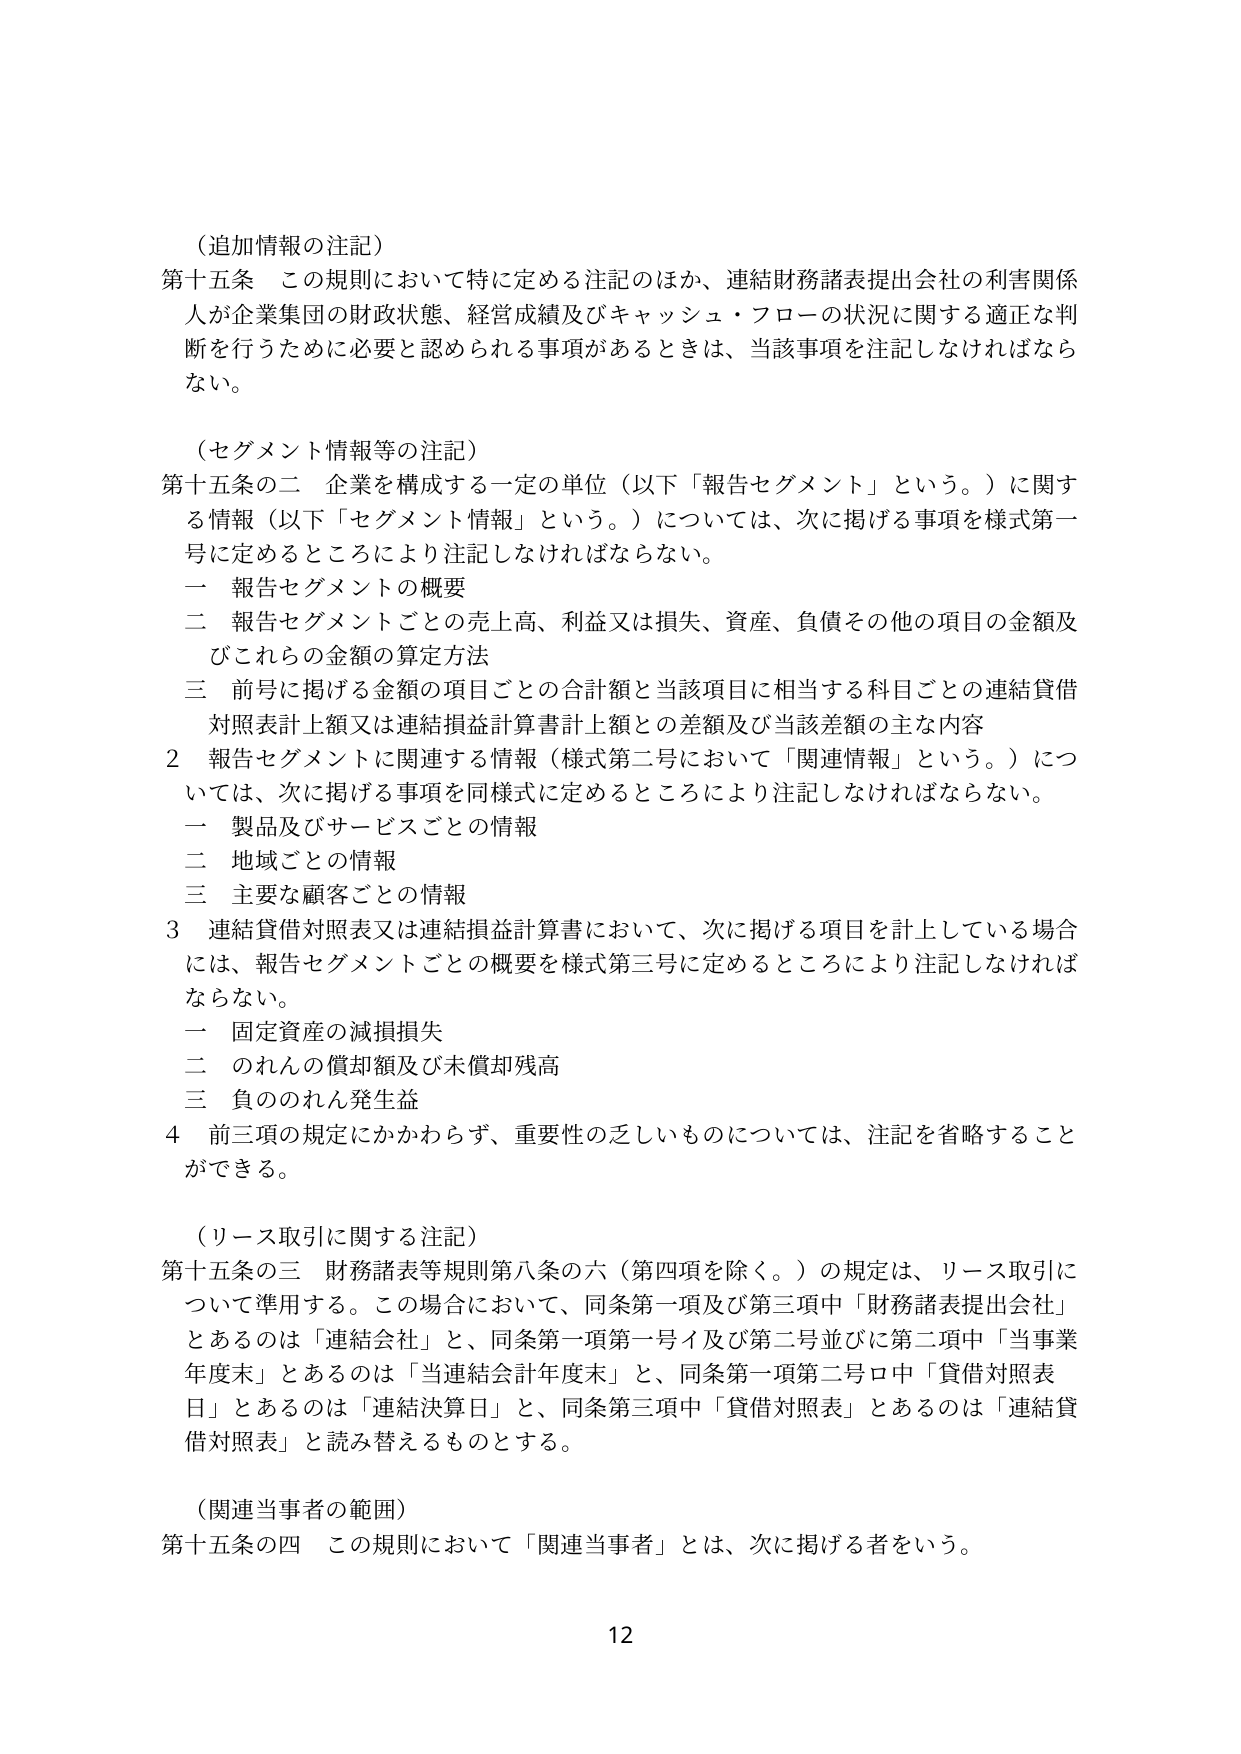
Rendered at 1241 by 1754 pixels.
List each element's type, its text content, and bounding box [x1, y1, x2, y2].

text （関連当事者の範囲） [184, 1492, 1079, 1526]
text （リース取引に関する注記） [184, 1219, 1079, 1253]
text 三 主要な顧客ごとの情報 [184, 877, 1079, 911]
text 第十五条の四 この規則において「関連当事者」とは、次に掲げる者をいう。 [161, 1526, 1079, 1560]
text 三 前号に掲げる金額の項目ごとの合計額と当該項目に相当する科目ごとの連結貸借対照表計上額又は連結損益計算書計上額との差額及び当該差額の主な内容 [184, 672, 1079, 740]
text 三 負ののれん発生益 [184, 1082, 1079, 1116]
text ３ 連結貸借対照表又は連結損益計算書において、次に掲げる項目を計上している場合には、報告セグメントごとの概要を様式第三号に定めるところにより注記しなければならない。 [161, 911, 1079, 1014]
text 一 報告セグメントの概要 [184, 569, 1079, 604]
text 一 製品及びサービスごとの情報 [184, 809, 1079, 843]
text （セグメント情報等の注記） [184, 433, 1079, 467]
text ２ 報告セグメントに関連する情報（様式第二号において「関連情報」という。）については、次に掲げる事項を同様式に定めるところにより注記しなければならない。 [161, 740, 1079, 809]
text 第十五条の三 財務諸表等規則第八条の六（第四項を除く。）の規定は、リース取引について準用する。この場合において、同条第一項及び第三項中「財務諸表提出会社」とあるのは「連結会社」と、同条第一項第一号イ及び第二号並びに第二項中「当事業年度末」とあるのは「当連結会計年度末」と、同条第一項第二号ロ中「貸借対照表日」とあるのは「連結決算日」と、同条第三項中「貸借対照表」とあるのは「連結貸借対照表」と読み替えるものとする。 [161, 1253, 1079, 1458]
text 第十五条 この規則において特に定める注記のほか、連結財務諸表提出会社の利害関係人が企業集団の財政状態、経営成績及びキャッシュ・フローの状況に関する適正な判断を行うために必要と認められる事項があるときは、当該事項を注記しなければならない。 [161, 262, 1079, 399]
text 二 地域ごとの情報 [184, 843, 1079, 877]
text ４ 前三項の規定にかかわらず、重要性の乏しいものについては、注記を省略することができる。 [161, 1116, 1079, 1184]
text （追加情報の注記） [184, 228, 1079, 262]
text 二 報告セグメントごとの売上高、利益又は損失、資産、負債その他の項目の金額及びこれらの金額の算定方法 [184, 604, 1079, 672]
text 二 のれんの償却額及び未償却残高 [184, 1048, 1079, 1082]
text 第十五条の二 企業を構成する一定の単位（以下「報告セグメント」という。）に関する情報（以下「セグメント情報」という。）については、次に掲げる事項を様式第一号に定めるところにより注記しなければならない。 [161, 467, 1079, 569]
text 一 固定資産の減損損失 [184, 1014, 1079, 1048]
